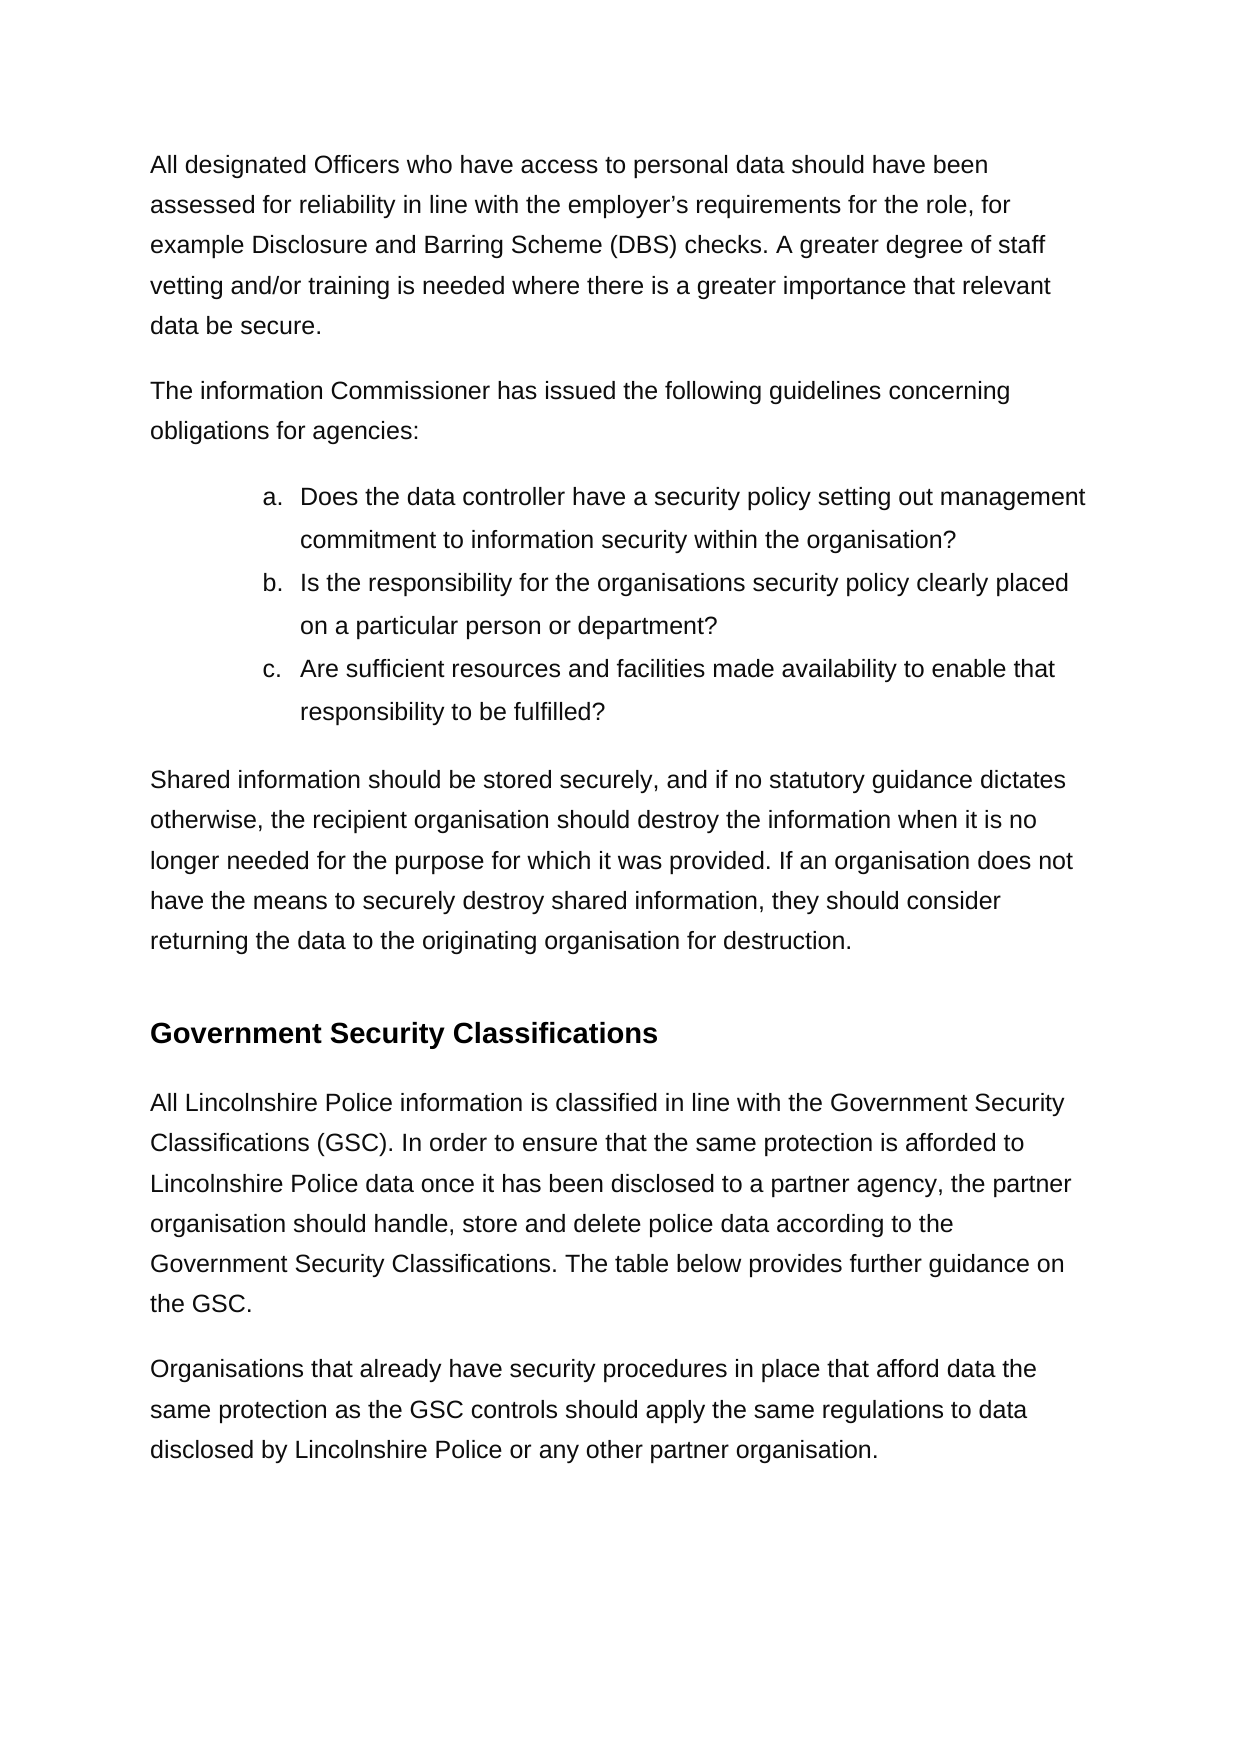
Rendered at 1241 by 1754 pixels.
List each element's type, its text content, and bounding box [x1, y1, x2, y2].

list Does the data controller have a security policy setting out management commitment to information security within the organisation? [262, 481, 1090, 553]
text Shared information should be stored securely, and if no statutory guidance dictates otherwise, the recipient organisation should destroy the information when it is no longer needed for the purpose for which it was provided. If an organisation does not have the means to securely destroy shared information, they should consider returning the data to the originating organisation for destruction. [150, 765, 1090, 955]
text All designated Officers who have access to personal data should have been assessed for reliability in line with the employer’s requirements for the role, for example Disclosure and Barring Scheme (DBS) checks. A greater degree of staff vetting and/or training is needed where there is a greater importance that relevant data be secure. [150, 150, 1090, 339]
subtitle Government Security Classifications [150, 1016, 1090, 1050]
text All Lincolnshire Police information is classified in line with the Government Security Classifications (GSC). In order to ensure that the same protection is afforded to Lincolnshire Police data once it has been disclosed to a partner agency, the partner organisation should handle, store and delete police data according to the Government Security Classifications. The table below provides further guidance on the GSC. [150, 1088, 1090, 1318]
text The information Commissioner has issued the following guidelines concerning obligations for agencies: [150, 376, 1090, 445]
list Is the responsibility for the organisations security policy clearly placed on a particular person or department? [262, 568, 1090, 639]
list Are sufficient resources and facilities made availability to enable that responsibility to be fulfilled? [262, 654, 1090, 726]
text Organisations that already have security procedures in place that afford data the same protection as the GSC controls should apply the same regulations to data disclosed by Lincolnshire Police or any other partner organisation. [150, 1354, 1090, 1463]
